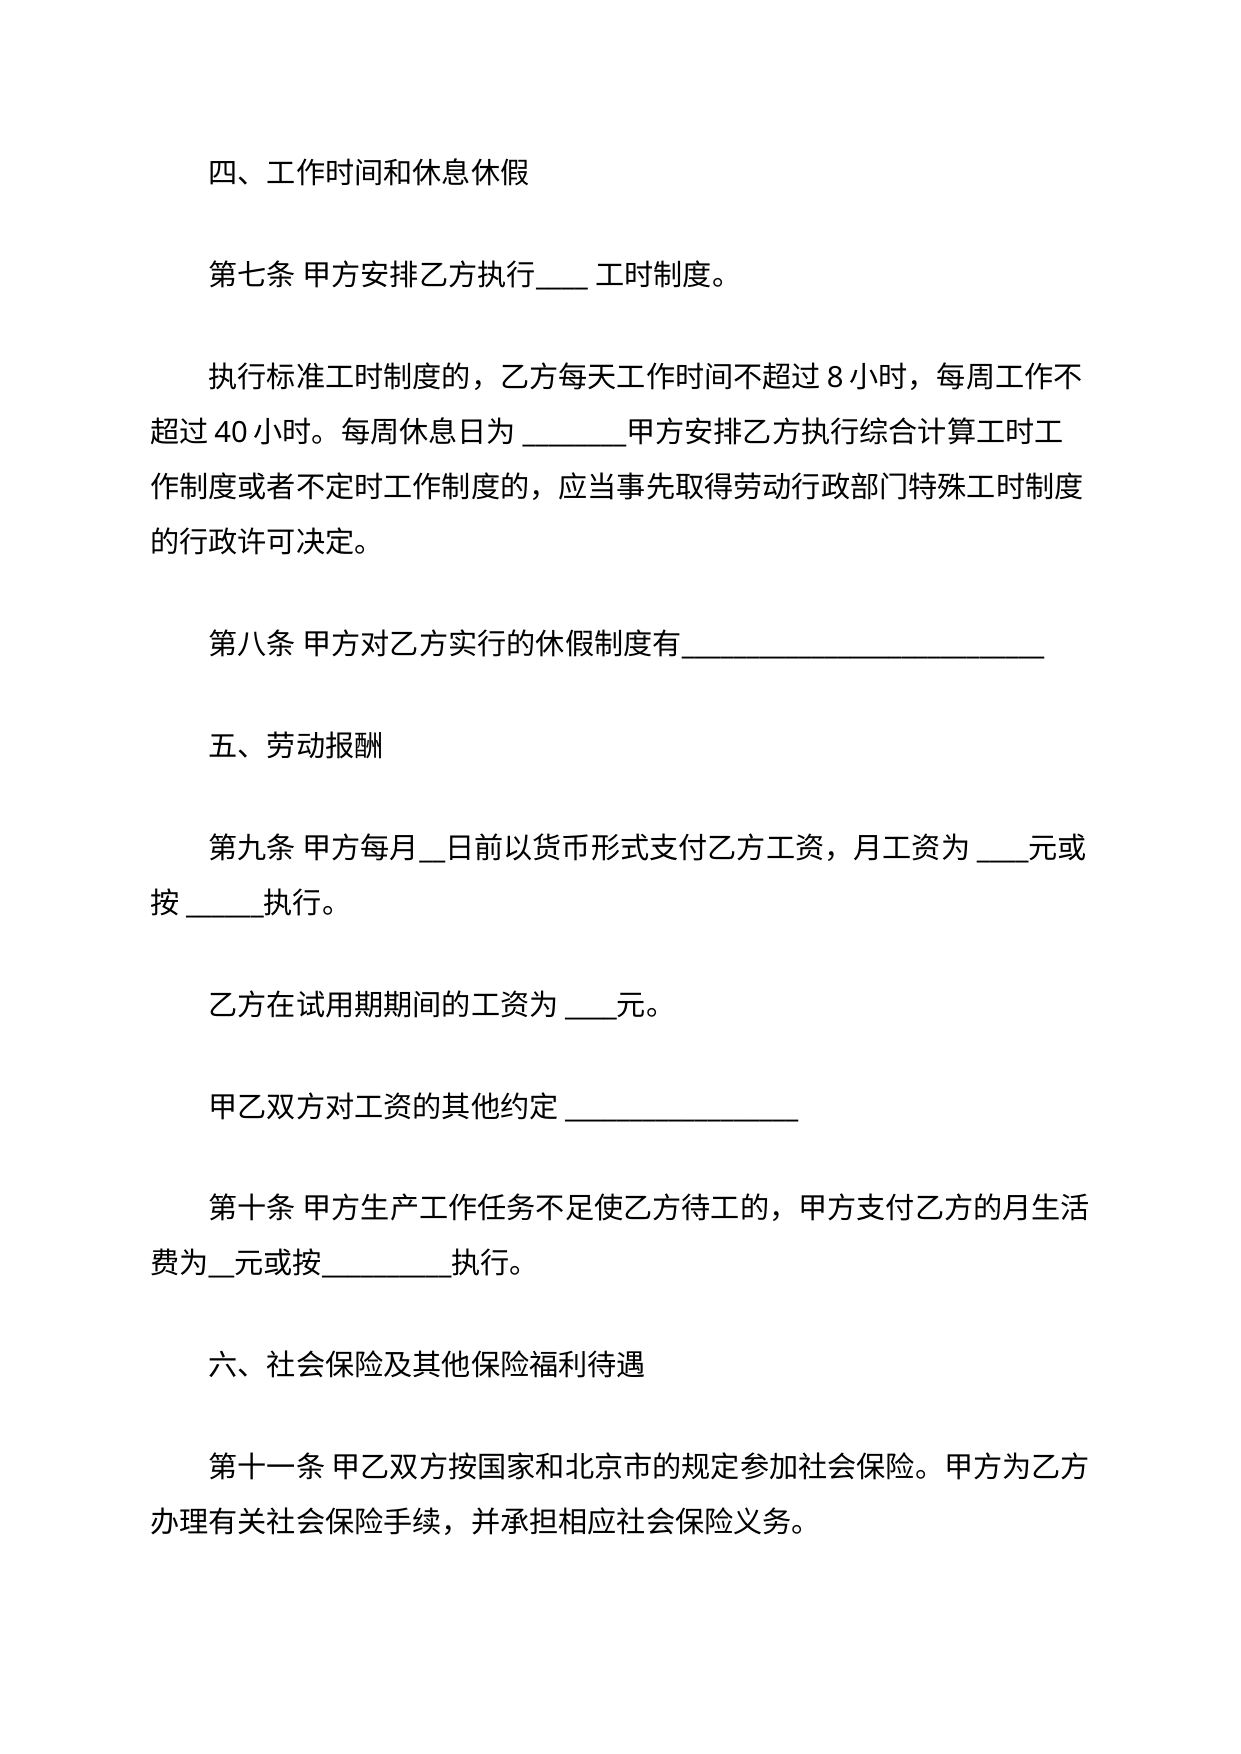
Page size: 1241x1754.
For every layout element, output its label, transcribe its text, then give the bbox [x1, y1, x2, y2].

text 甲乙双方对工资的其他约定 __________________ [150, 1083, 1090, 1126]
text 六、社会保险及其他保险福利待遇 [150, 1342, 1090, 1384]
text 第七条 甲方安排乙方执行____ 工时制度。 [150, 252, 1090, 294]
text 第十条 甲方生产工作任务不足使乙方待工的，甲方支付乙方的月生活费为__元或按__________执行。 [150, 1185, 1090, 1282]
text 四、工作时间和休息休假 [150, 150, 1090, 192]
text 第八条 甲方对乙方实行的休假制度有____________________________ [150, 620, 1090, 663]
text 第九条 甲方每月__日前以货币形式支付乙方工资，月工资为 ____元或按 ______执行。 [150, 824, 1090, 922]
text 执行标准工时制度的，乙方每天工作时间不超过8小时，每周工作不超过40小时。每周休息日为 ________甲方安排乙方执行综合计算工时工作制度或者不定时工作制度的，应当事先取得劳动行政部门特殊工时制度的行政许可决定。 [150, 354, 1090, 561]
text 五、劳动报酬 [150, 722, 1090, 765]
text 乙方在试用期期间的工资为 ____元。 [150, 981, 1090, 1023]
text 第十一条 甲乙双方按国家和北京市的规定参加社会保险。甲方为乙方办理有关社会保险手续，并承担相应社会保险义务。 [150, 1444, 1090, 1541]
